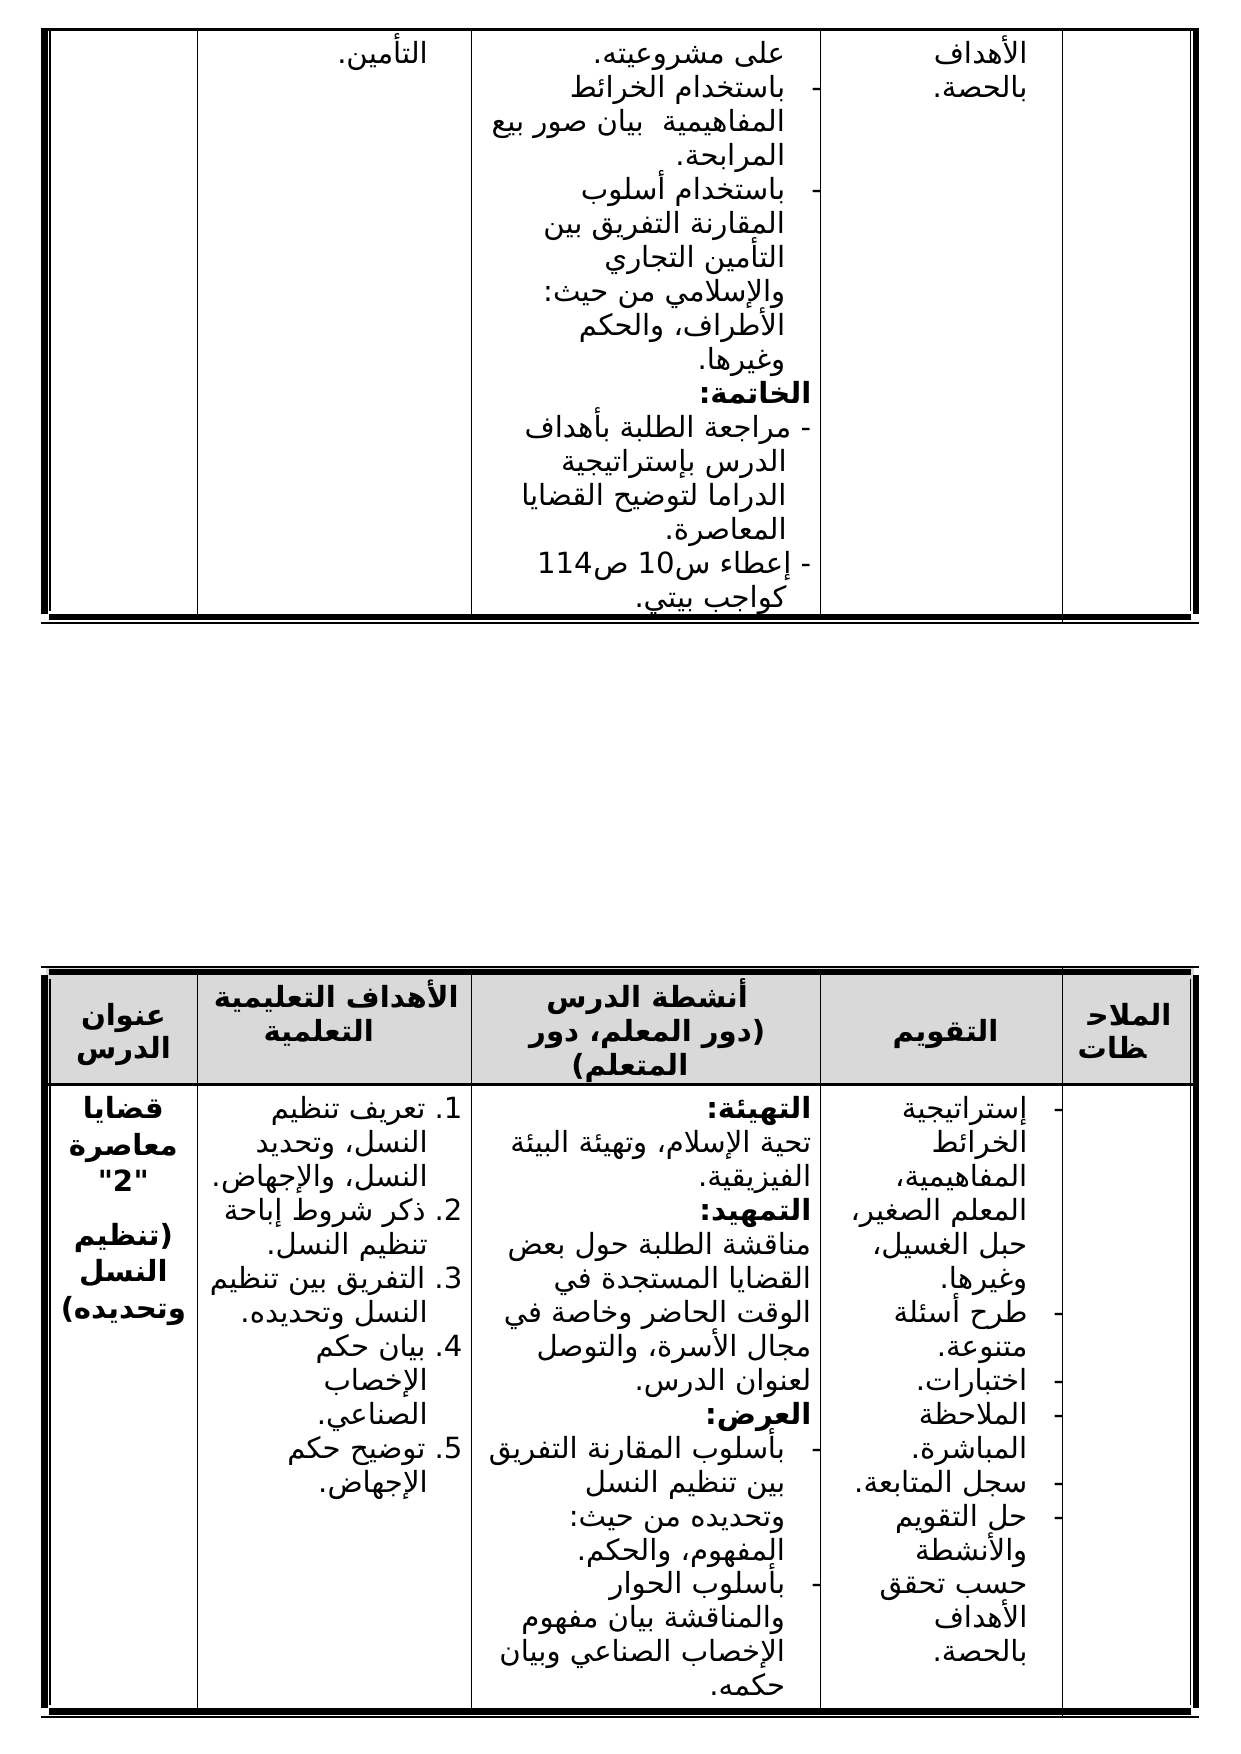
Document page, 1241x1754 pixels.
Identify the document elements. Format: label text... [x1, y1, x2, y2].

table_header الأهداف التعليمية التعلمية [198, 975, 471, 1083]
table_header التقويم [821, 975, 1062, 1083]
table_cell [48, 31, 197, 614]
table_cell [821, 31, 1062, 614]
table_header أنشطة الدرس (دور المعلم، دور المتعلم) [472, 975, 820, 1083]
table_header عنوان الدرس [46, 968, 198, 1083]
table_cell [198, 31, 471, 614]
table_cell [821, 1086, 1062, 1708]
table_header الملاحظات [1063, 968, 1194, 1083]
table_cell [198, 1086, 471, 1708]
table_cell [48, 1086, 197, 1708]
table_cell [1063, 1086, 1193, 1708]
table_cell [472, 31, 820, 614]
table_cell [1063, 31, 1193, 614]
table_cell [472, 1086, 820, 1708]
